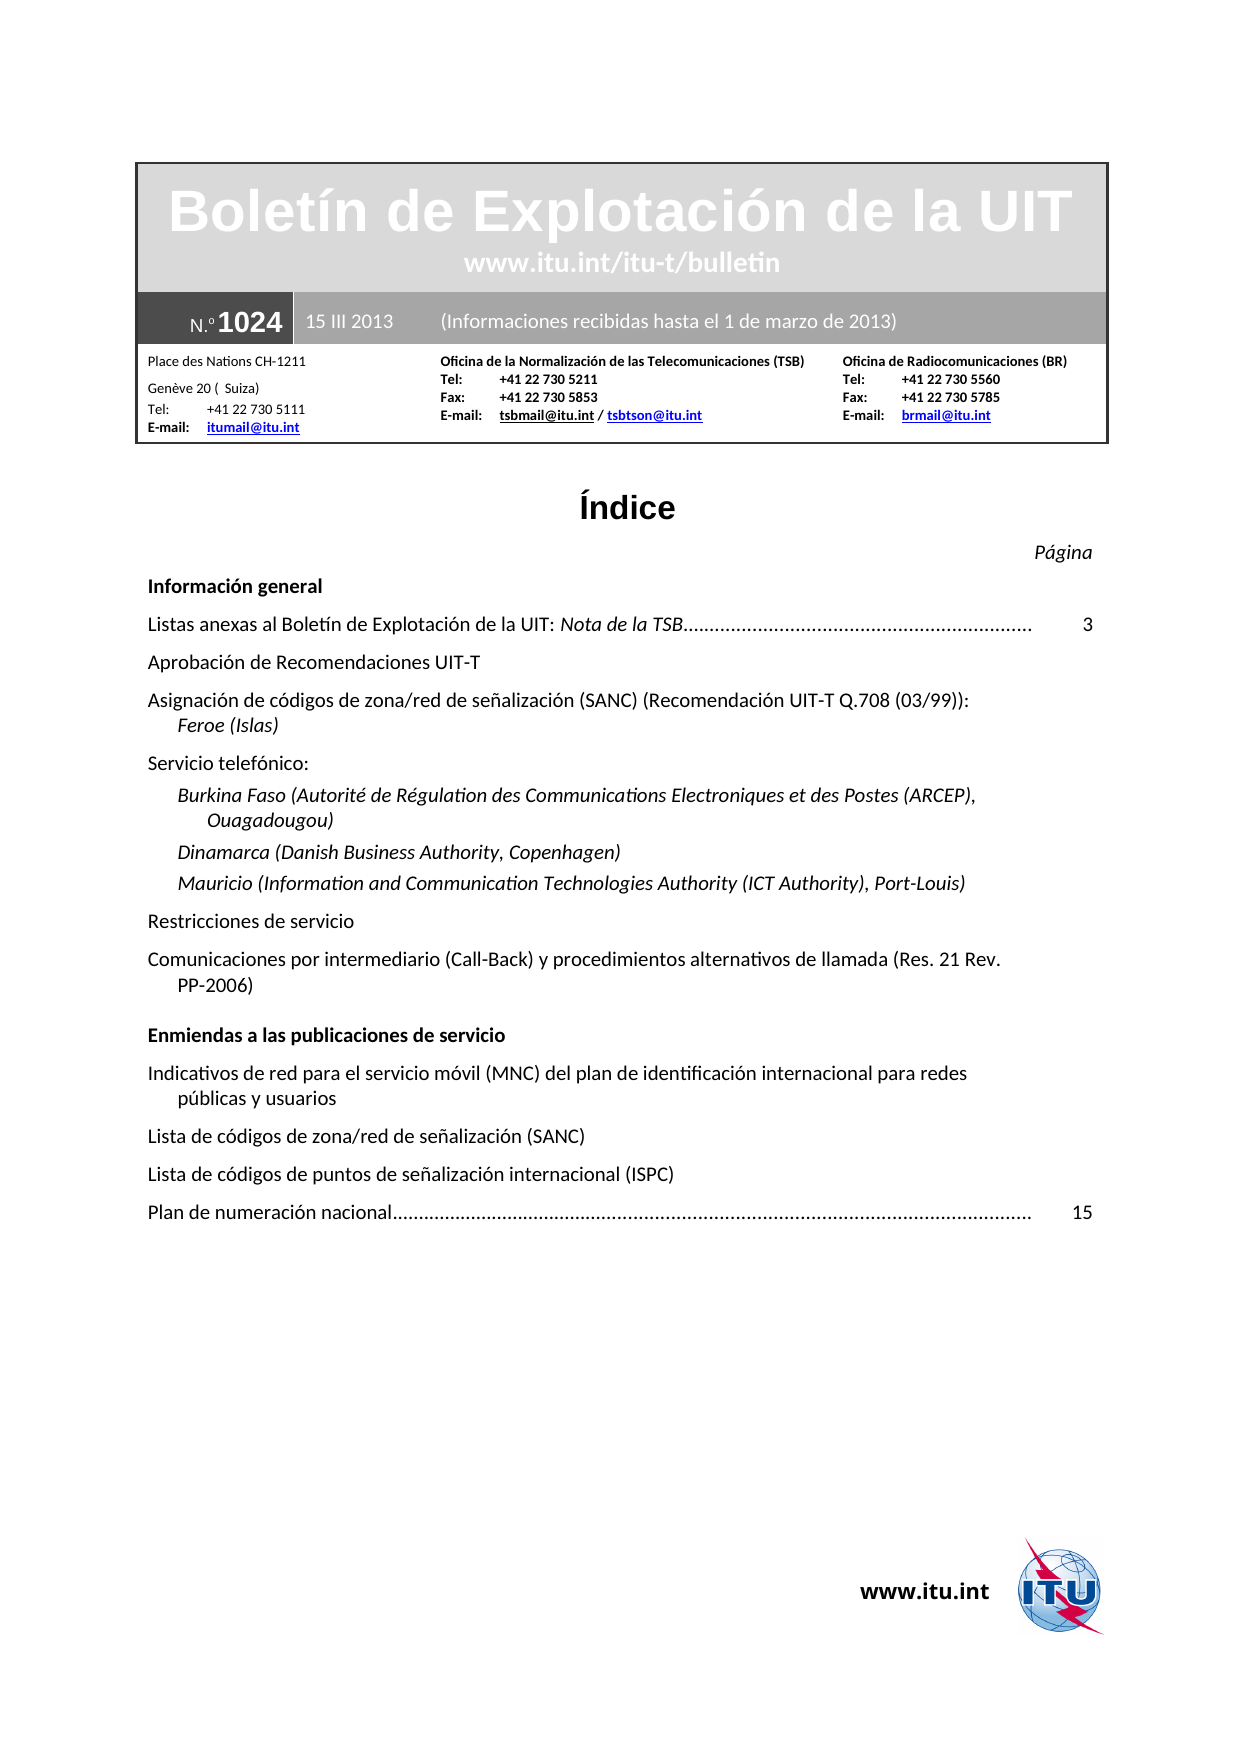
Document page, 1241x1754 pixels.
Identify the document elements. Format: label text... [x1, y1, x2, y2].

text Listas anexas al Boletín de Explotación de la UIT: Nota de la TSB 3 [148, 611, 1092, 636]
table_cell Oficina de la Normalización de las Telecomunicaciones (TSB) Tel: +41 22 730 5211 Fax: +41 22 730 5853 E-mail: tsbmail@itu.int / tsbtson@itu.int [429, 344, 831, 442]
text Información general [148, 573, 1092, 598]
text Lista de códigos de zona/red de señalización (SANC) 13 [148, 1123, 1092, 1149]
text Plan de nueración nacional 15 [148, 1199, 1092, 1225]
table_cell N.o 1024 [138, 292, 293, 344]
text Enmiendas a las publicaciones de servicio [148, 1022, 1092, 1048]
text Servicio telefónico: [148, 750, 1092, 776]
text Dinamarca (Danish Business Authority, Copenhagen) 5 [177, 839, 1092, 864]
text Burkina Faso (Autorité de Régulation des Communications Electroniques et des Postes (ARCEP), Ouagadougou) 5 [177, 782, 1092, 833]
text Indicativos de red para el servicio móvil (MNC) del plan de identificación internacional para redes públicas y usuarios 13 [148, 1060, 1092, 1111]
text Página [118, 539, 1092, 565]
table_header Boletín de Explotación de la UIT www.itu.int/itu-t/bulletin [138, 164, 1106, 292]
table_cell 15 III 2013 [294, 292, 429, 344]
picture [1018, 1537, 1104, 1635]
text Lista de códigos de puntos de señalización internacional (ISPC) 14 [148, 1161, 1092, 1187]
subtitle Índice [162, 488, 1092, 527]
text Asignación de códigos de zona/red de señalización (SANC) (Recomendación UIT-T Q.708 (03/99)): Feroe (Islas) 4 [148, 687, 1092, 738]
table_cell (Informaciones recibidas hasta el 1 de marzo de 2013) [429, 292, 1106, 344]
text Aprobación de Recomendaciones UIT-T 4 [148, 649, 1092, 674]
table_cell Place des Nations CH-1211 Genève 20 ( Suiza) Tel: +41 22 730 5111 E-mail: itumail@itu.int [138, 344, 429, 442]
text Mauricio (Information and Communication Technologies Authority (ICT Authority), Port-Louis) 6 [177, 871, 1092, 896]
text Restricciones de servicio 12 [148, 908, 1092, 934]
text Comunicaciones por intermediario (Call-Back) y procedimientos alternativos de llamada (Res. 21 Rev. PP-2006) 12 [148, 946, 1092, 997]
table_cell Oficina de Radiocomunicaciones (BR) Tel: +41 22 730 5560 Fax: +41 22 730 5785 E-mail: brmail@itu.int [831, 344, 1106, 442]
